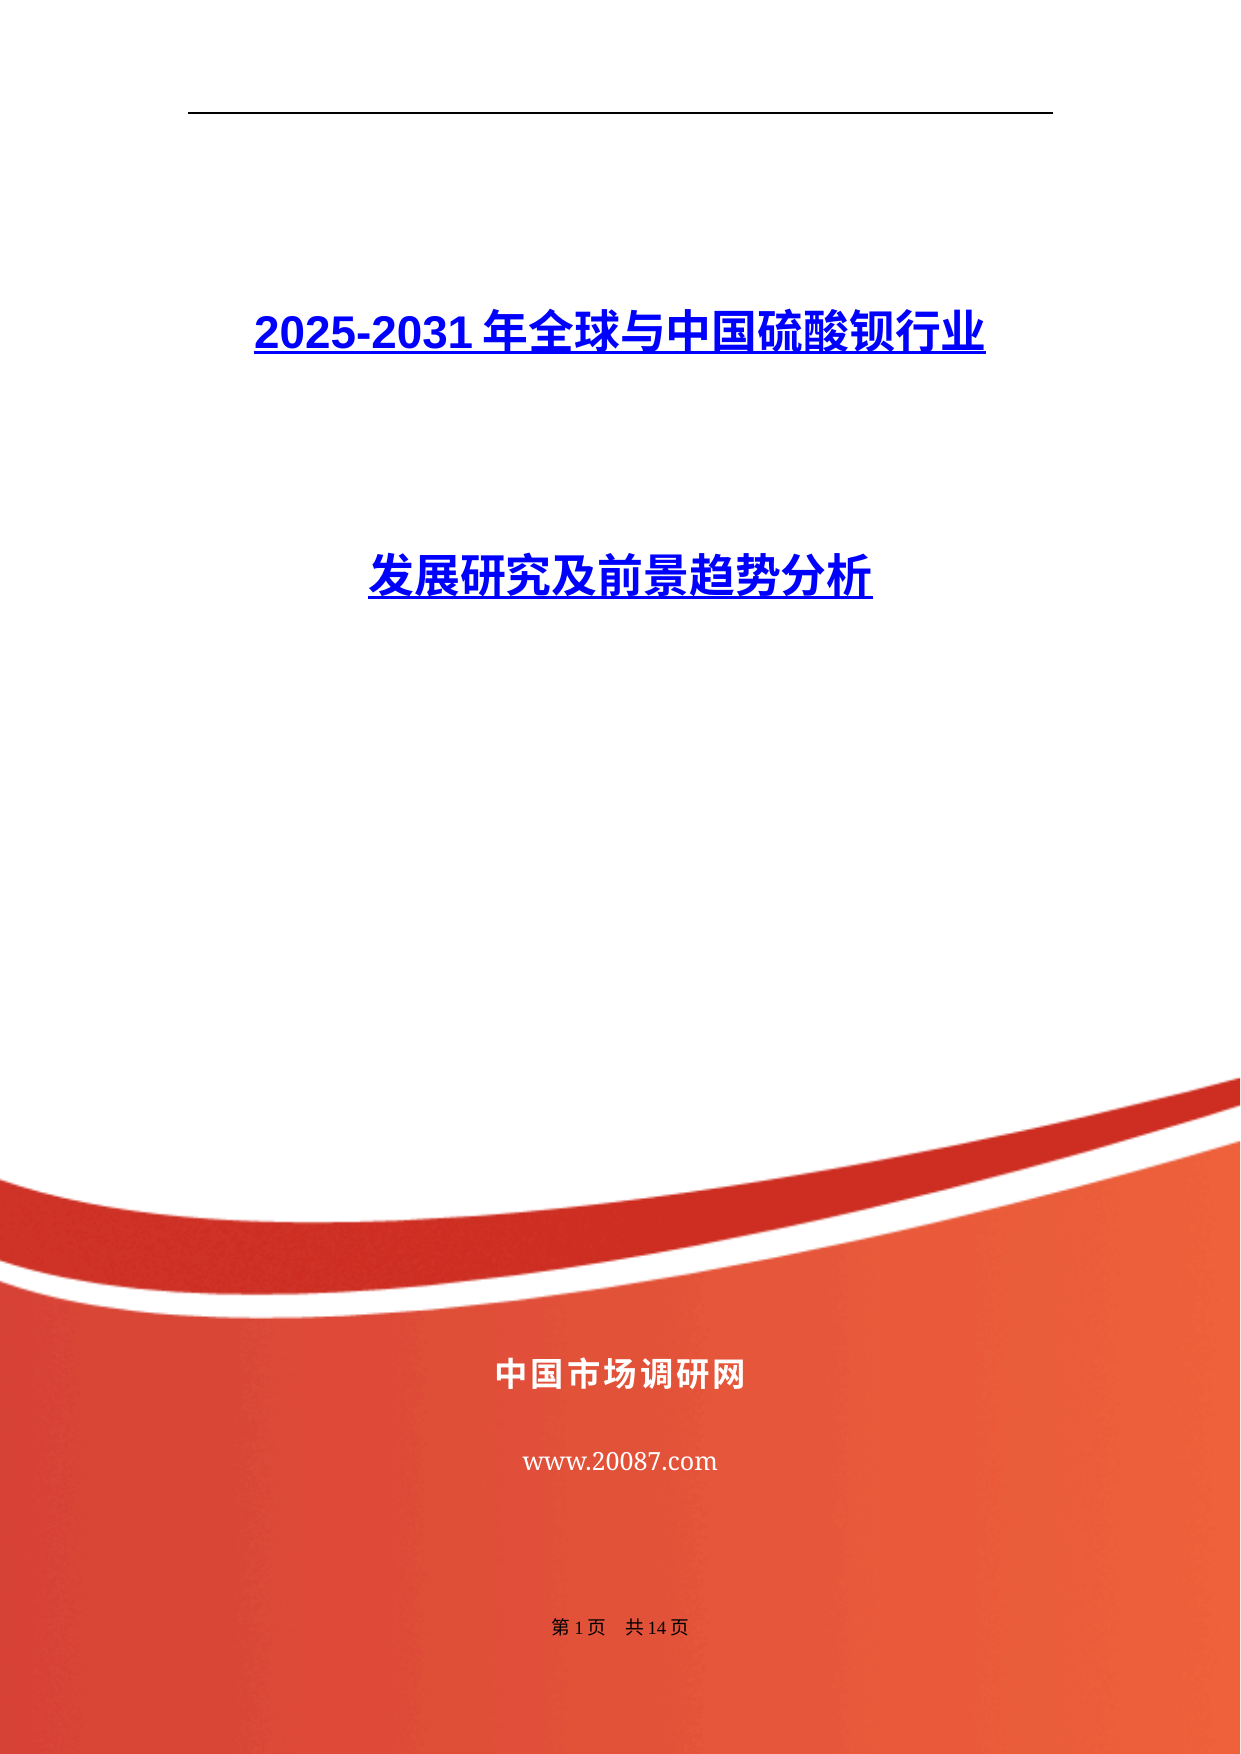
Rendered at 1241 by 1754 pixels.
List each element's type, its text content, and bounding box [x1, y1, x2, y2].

text www.20087.com [187, 1428, 1053, 1493]
picture [0, 1006, 1241, 1754]
subtitle 中国市场调研网 [187, 1339, 1053, 1404]
table_header 2025-2031年全球与中国硫酸钡行业发展研究及前景趋势分析 [188, 207, 1053, 773]
